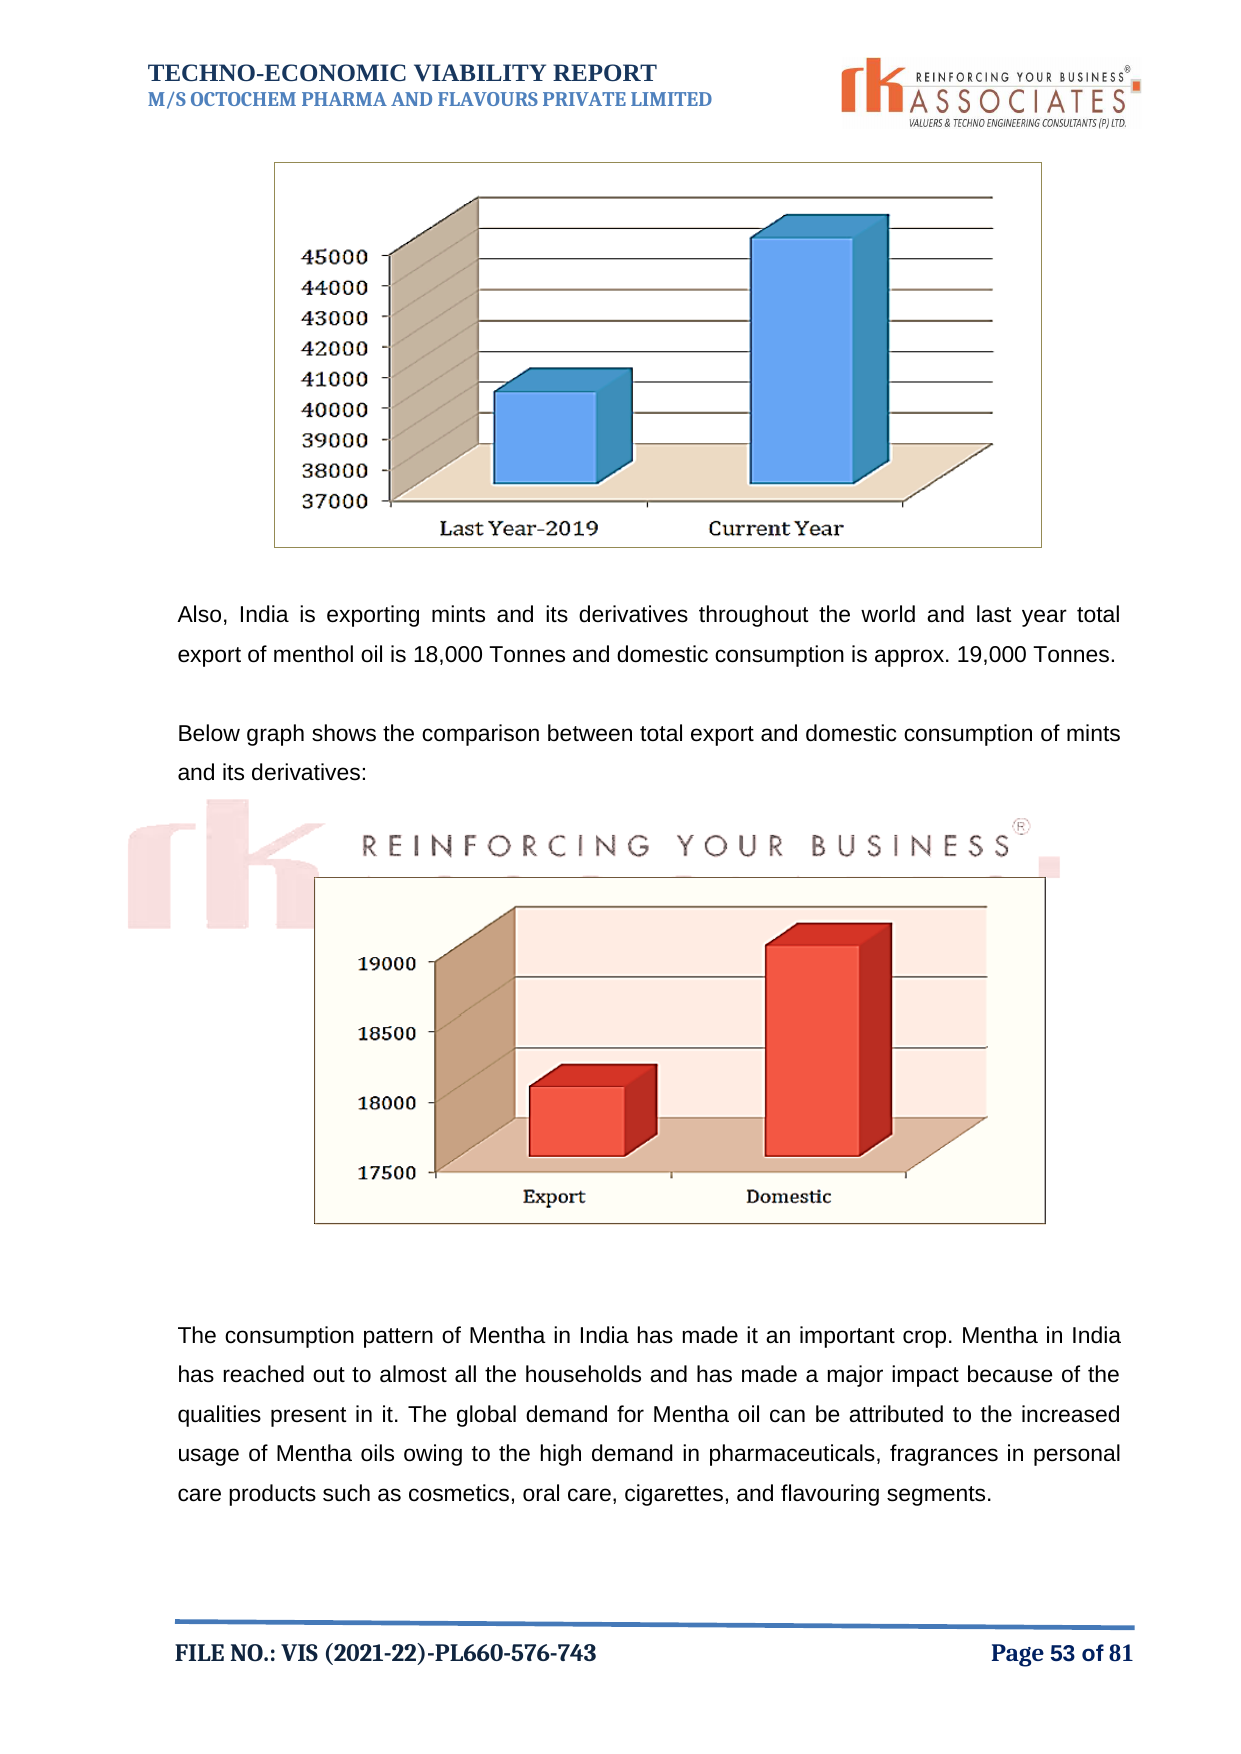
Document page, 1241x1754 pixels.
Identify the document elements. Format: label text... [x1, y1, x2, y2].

picture [314, 877, 1047, 1225]
list Also, India is exporting mints and its derivatives throughout the world and last year total export of menthol oil is 18,000 Tonnes and domestic consumption is approx. 19,000 Tonnes. [177, 601, 1122, 667]
picture [841, 57, 1142, 129]
list Below graph shows the comparison between total export and domestic consumption of mints and its derivatives: [177, 720, 1122, 786]
list The consumption pattern of Mentha in India has made it an important crop. Mentha in India has reached out to almost all the households and has made a major impact because of the qualities present in it. The global demand for Mentha oil can be attributed to the increased usage of Mentha oils owing to the high demand in pharmaceuticals, fragrances in personal care products such as cosmetics, oral care, cigarettes, and flavouring segments. [177, 1322, 1122, 1506]
picture [275, 163, 1041, 547]
